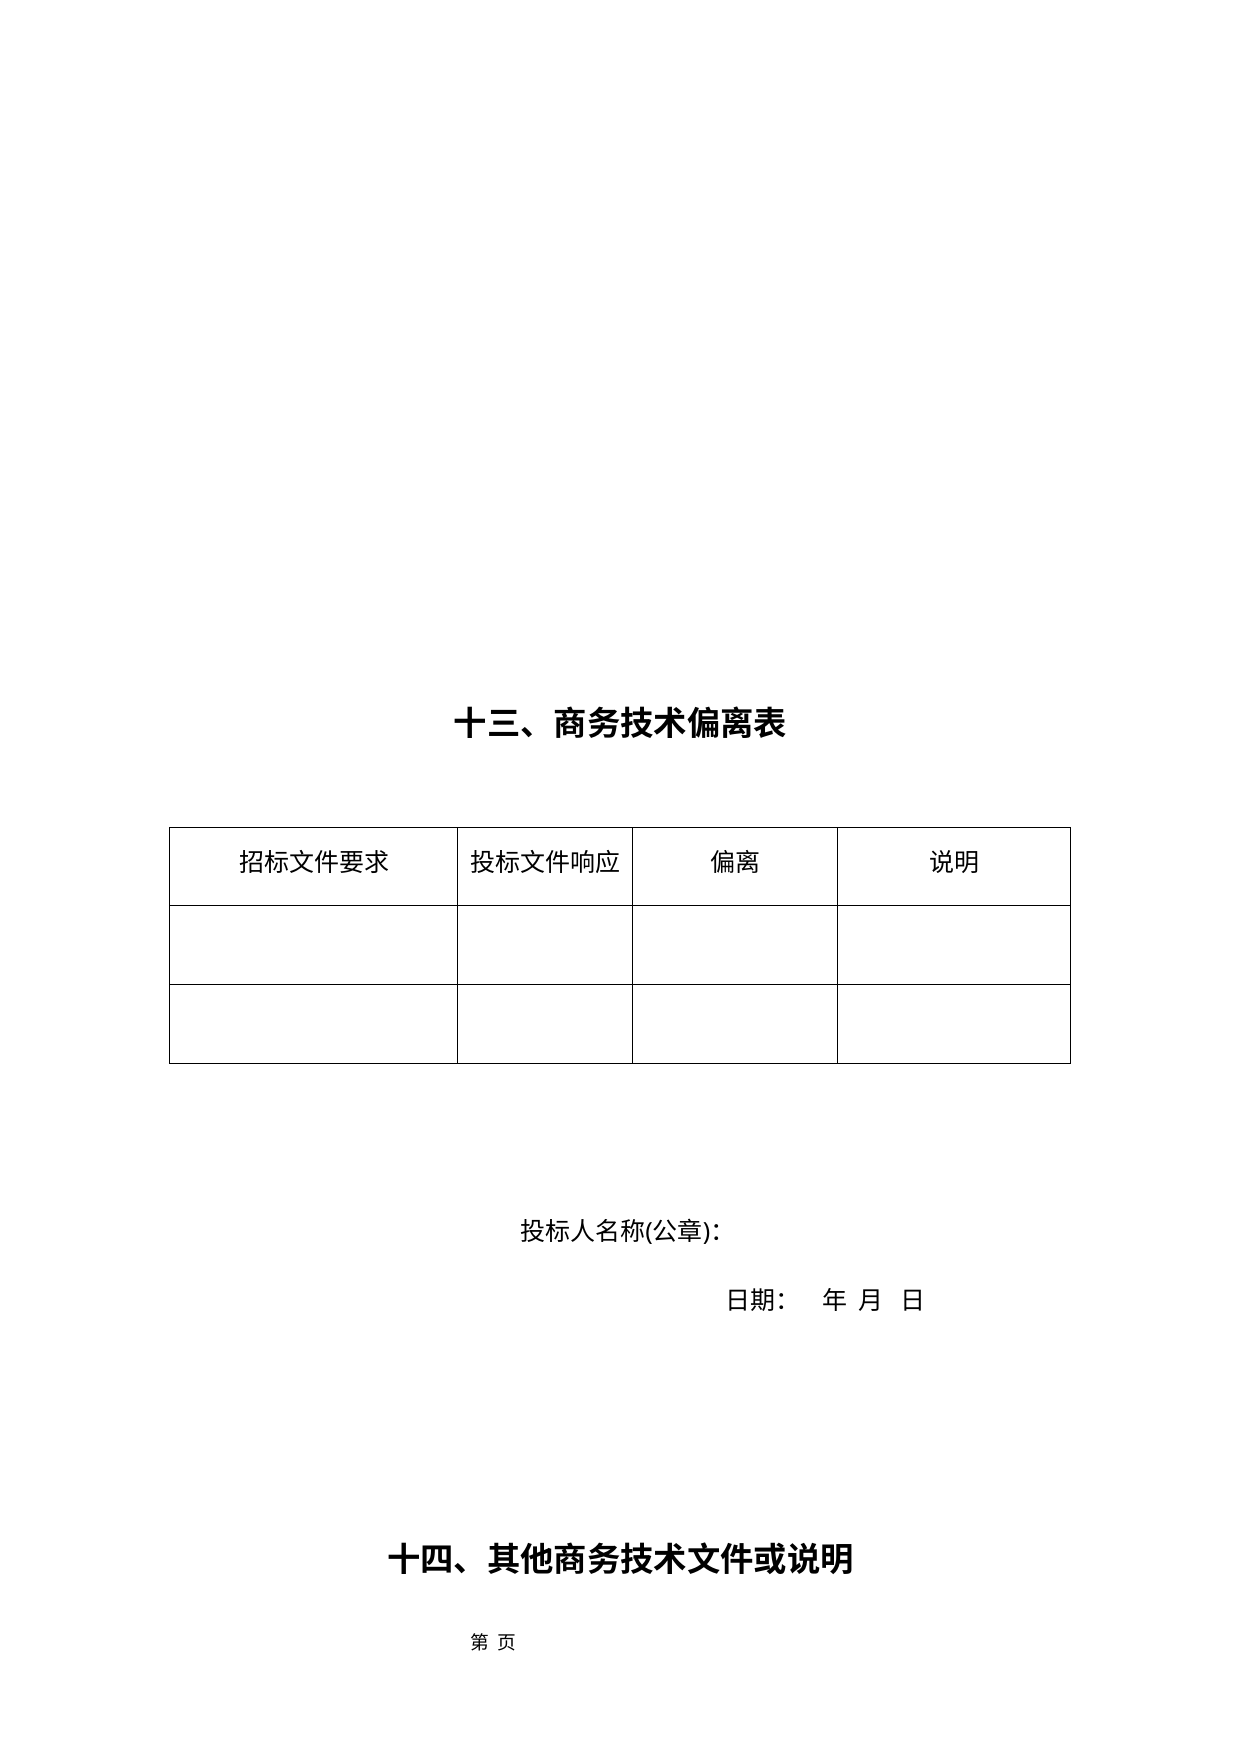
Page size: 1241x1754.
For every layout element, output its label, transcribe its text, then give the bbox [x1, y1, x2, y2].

table_cell [633, 985, 837, 1062]
table_header 说明 [838, 828, 1070, 905]
table_cell [170, 906, 457, 984]
text 日期： 年 月 日 [187, 1266, 1053, 1331]
text 十四、其他商务技术文件或说明 [187, 1524, 1053, 1589]
table_cell [458, 906, 632, 984]
table_cell [458, 985, 632, 1062]
text 十三、商务技术偏离表 [187, 688, 1053, 753]
text 投标人名称(公章)： [187, 1212, 1053, 1248]
table_cell [633, 906, 837, 984]
table_cell [838, 985, 1070, 1062]
table_cell [170, 985, 457, 1062]
table_header 投标文件响应 [458, 828, 632, 905]
table_header 偏离 [633, 828, 837, 905]
table_cell [838, 906, 1070, 984]
table_header 招标文件要求 [170, 828, 457, 905]
